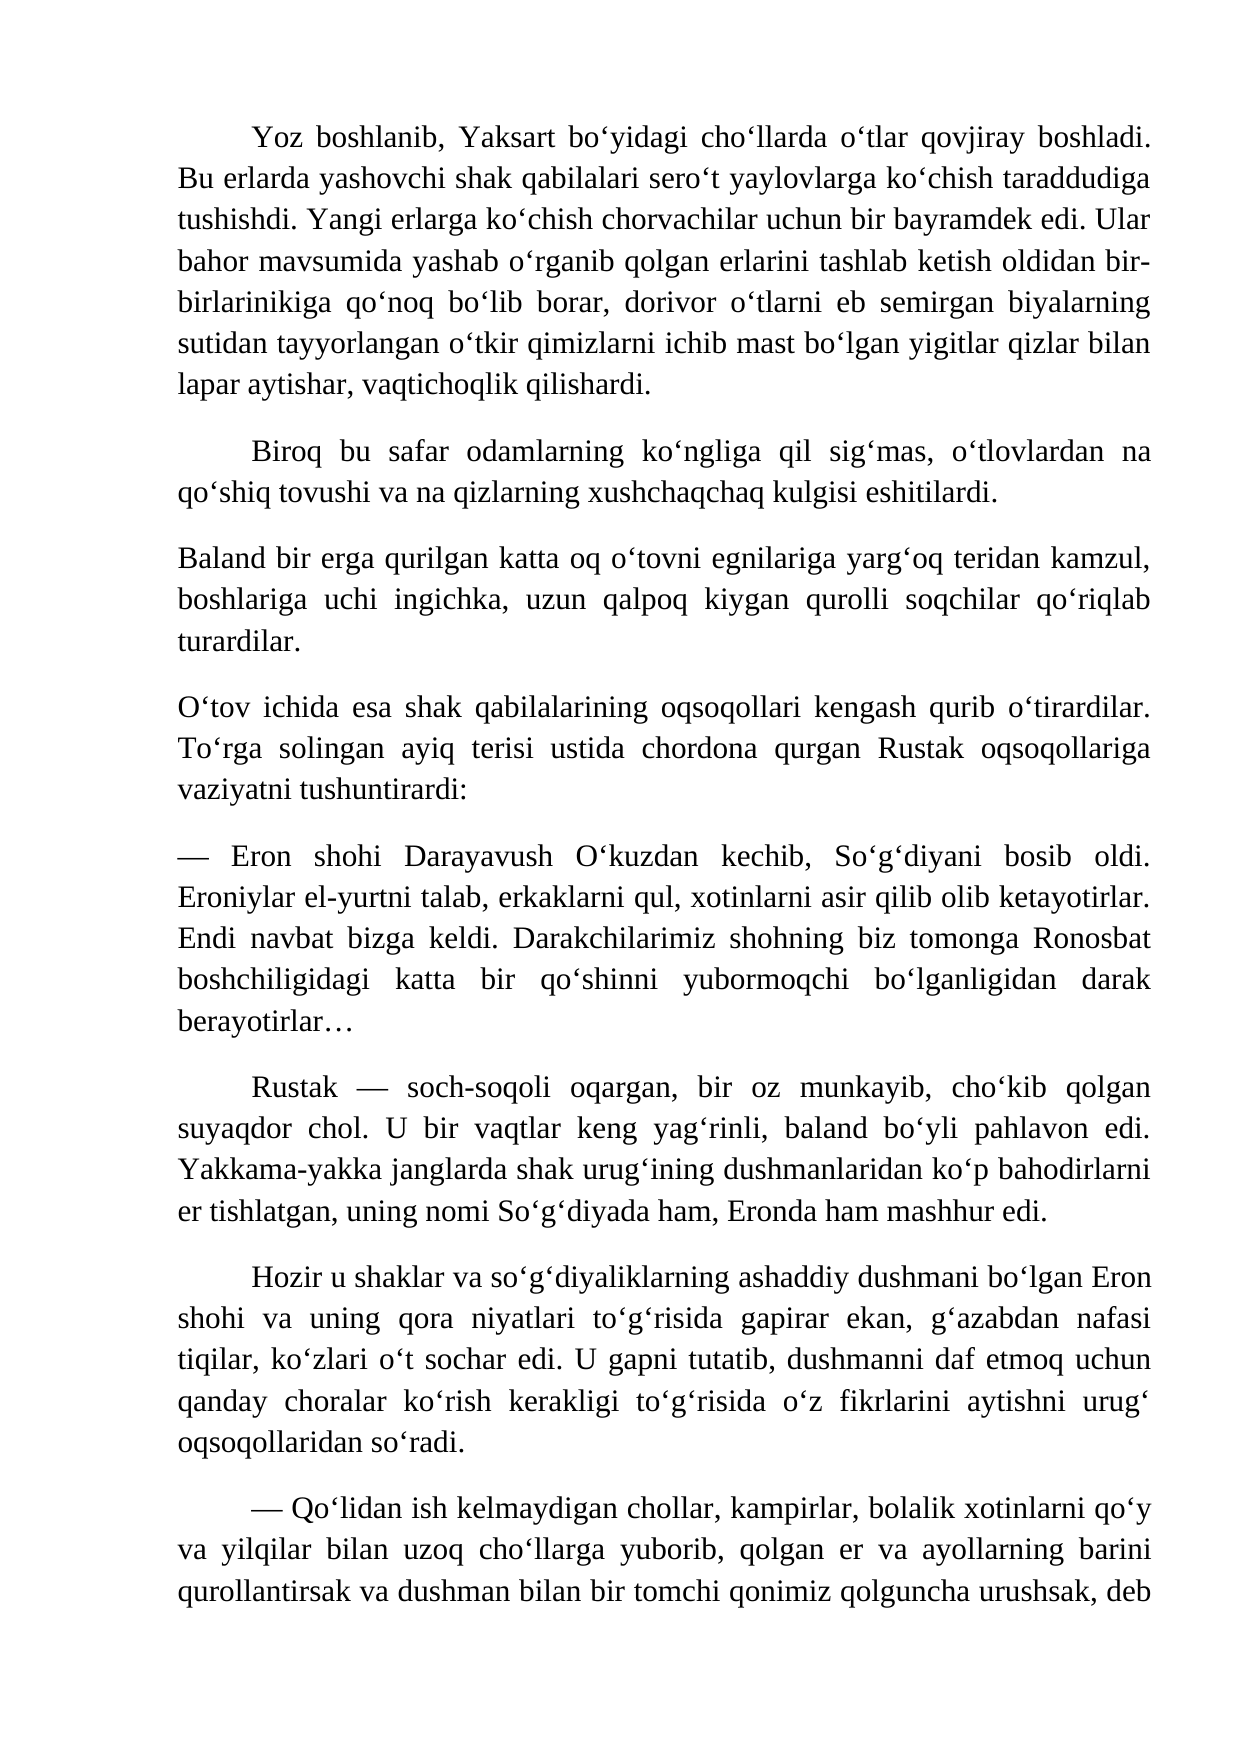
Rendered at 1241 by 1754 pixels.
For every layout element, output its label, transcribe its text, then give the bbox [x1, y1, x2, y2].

text Hozir u shaklar va soʻgʻdiyaliklarning ashaddiy dushmani boʻlgan Eron shohi va uning qora niyatlari toʻgʻrisida gapirar ekan, gʻazabdan nafasi tiqilar, koʻzlari oʻt sochar edi. U gapni tutatib, dushmanni daf etmoq uchun qanday choralar koʻrish kerakligi toʻgʻrisida oʻz fikrlarini aytishni urugʻ oqsoqollaridan soʻradi. [177, 1258, 1152, 1459]
text Baland bir erga qurilgan katta oq oʻtovni egnilariga yargʻoq teridan kamzul, boshlariga uchi ingichka, uzun qalpoq kiygan qurolli soqchilar qoʻriqlab turardilar. [177, 539, 1152, 658]
text — Eron shohi Darayavush Oʻkuzdan kechib, Soʻgʻdiyani bosib oldi. Eroniylar el-yurtni talab, erkaklarni qul, xotinlarni asir qilib olib ketayotirlar. Endi navbat bizga keldi. Darakchilarimiz shohning biz tomonga Ronosbat boshchiligidagi katta bir qoʻshinni yubormoqchi boʻlganligidan darak berayotirlar… [177, 837, 1152, 1038]
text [177, 1489, 1152, 1608]
text Rustak — soch-soqoli oqargan, bir oz munkayib, choʻkib qolgan suyaqdor chol. U bir vaqtlar keng yagʻrinli, baland boʻyli pahlavon edi. Yakkama-yakka janglarda shak urugʻining dushmanlaridan koʻp bahodirlarni er tishlatgan, uning nomi Soʻgʻdiyada ham, Eronda ham mashhur edi. [177, 1068, 1152, 1228]
text Oʻtov ichida esa shak qabilalarining oqsoqollari kengash qurib oʻtirardilar. Toʻrga solingan ayiq terisi ustida chordona qurgan Rustak oqsoqollariga vaziyatni tushuntirardi: [177, 688, 1152, 807]
text Yoz boshlanib, Yaksart boʻyidagi choʻllarda oʻtlar qovjiray boshladi. Bu erlarda yashovchi shak qabilalari seroʻt yaylovlarga koʻchish taraddudiga tushishdi. Yangi erlarga koʻchish chorvachilar uchun bir bayramdek edi. Ular bahor mavsumida yashab oʻrganib qolgan erlarini tashlab ketish oldidan bir-birlarinikiga qoʻnoq boʻlib borar, dorivor oʻtlarni eb semirgan biyalarning sutidan tayyorlangan oʻtkir qimizlarni ichib mast boʻlgan yigitlar qizlar bilan lapar aytishar, vaqtichoqlik qilishardi. [177, 118, 1152, 402]
text Biroq bu safar odamlarning koʻngliga qil sigʻmas, oʻtlovlardan na qoʻshiq tovushi va na qizlarning xushchaqchaq kulgisi eshitilardi. [177, 432, 1152, 509]
